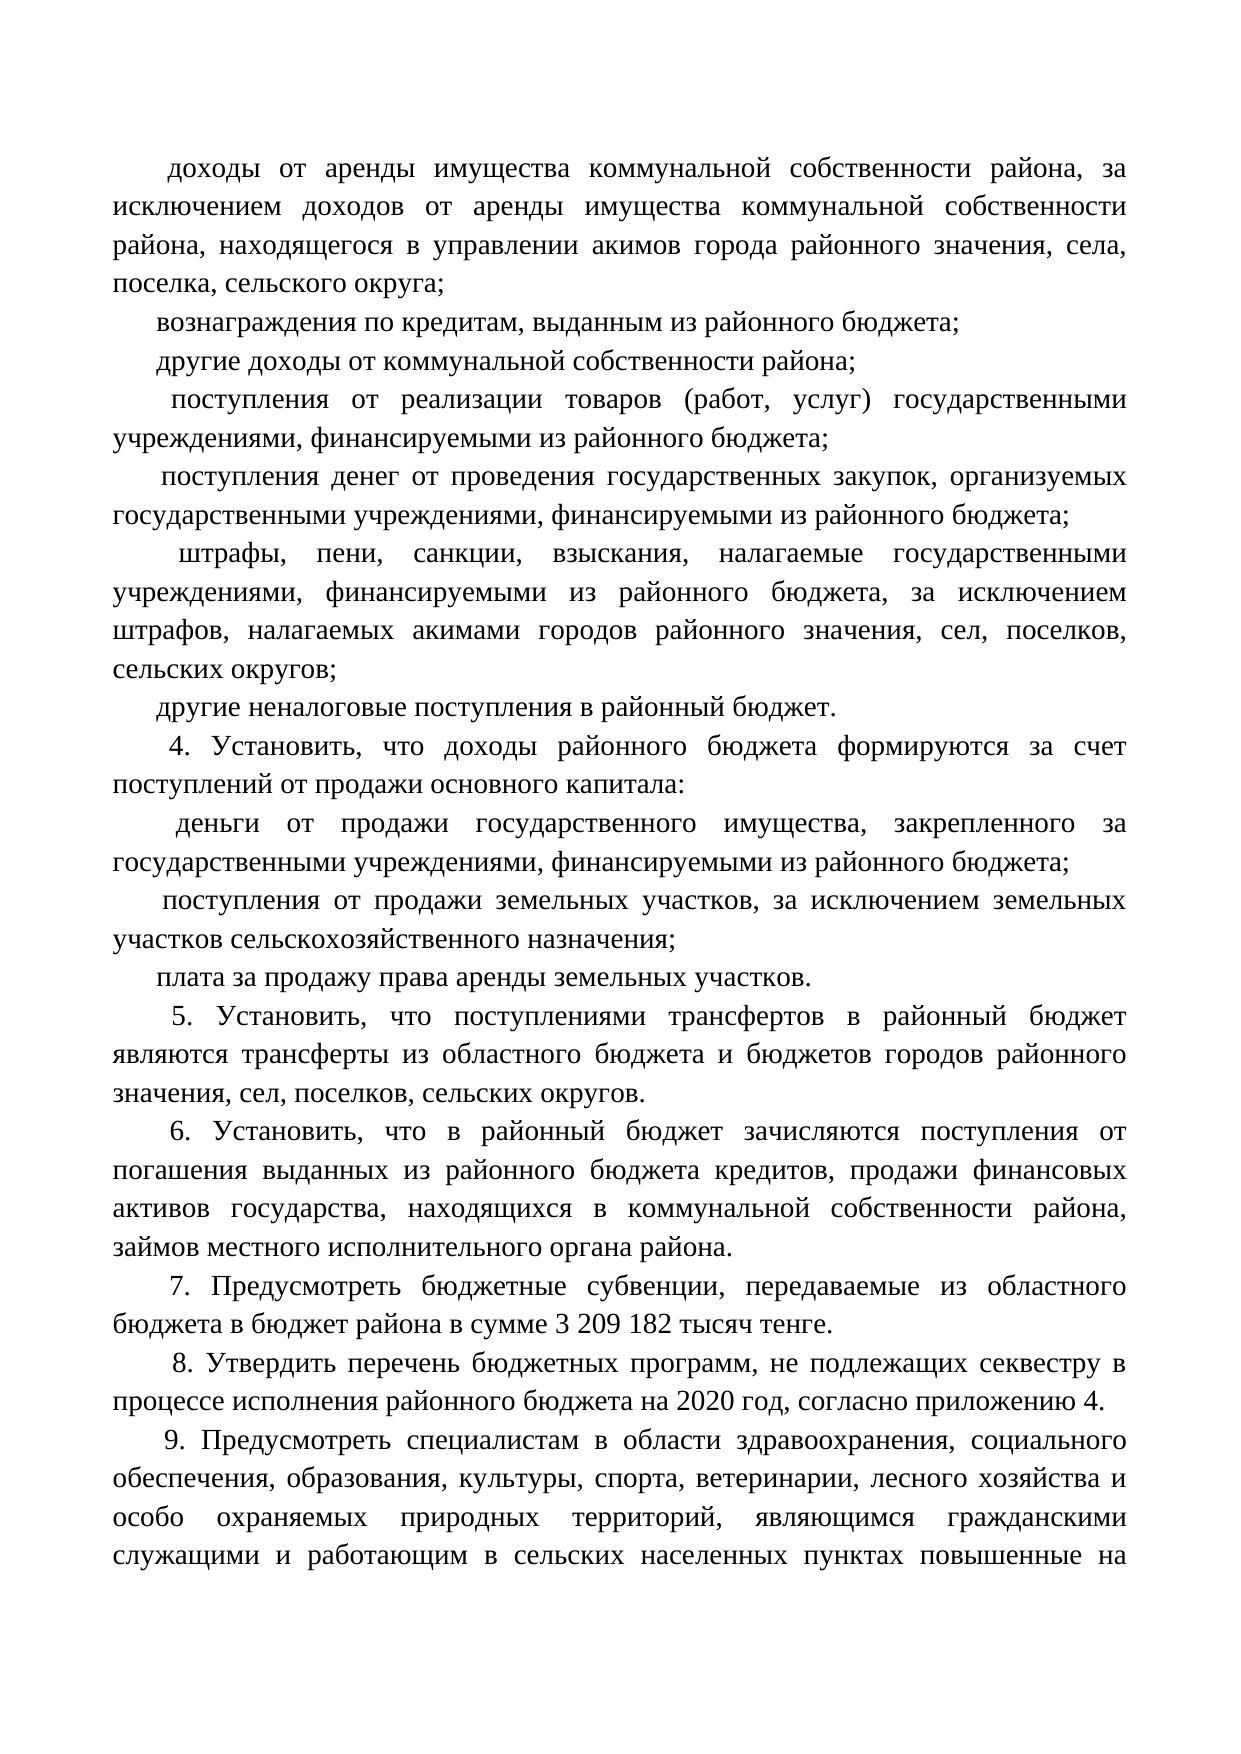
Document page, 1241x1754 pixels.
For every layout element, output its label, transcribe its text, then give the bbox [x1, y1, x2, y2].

text другие доходы от коммунальной собственности района; [112, 343, 1128, 376]
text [112, 1422, 1128, 1571]
text 5. Установить, что поступлениями трансфертов в районный бюджет являются трансферты из областного бюджета и бюджетов городов районного значения, сел, поселков, сельских округов. [112, 998, 1128, 1108]
text 6. Установить, что в районный бюджет зачисляются поступления от погашения выданных из районного бюджета кредитов, продажи финансовых активов государства, находящихся в коммунальной собственности района, займов местного исполнительного органа района. [112, 1113, 1128, 1263]
text 7. Предусмотреть бюджетные субвенции, передаваемые из областного бюджета в бюджет района в сумме 3 209 182 тысяч тенге. [112, 1268, 1128, 1340]
text плата за продажу права аренды земельных участков. [112, 959, 1128, 993]
text деньги от продажи государственного имущества, закрепленного за государственными учреждениями, финансируемыми из районного бюджета; [112, 805, 1128, 877]
text поступления денег от проведения государственных закупок, организуемых государственными учреждениями, финансируемыми из районного бюджета; [112, 458, 1128, 530]
text 4. Установить, что доходы районного бюджета формируются за счет поступлений от продажи основного капитала: [112, 728, 1128, 800]
text 8. Утвердить перечень бюджетных программ, не подлежащих секвестру в процессе исполнения районного бюджета на 2020 год, согласно приложению 4. [112, 1345, 1128, 1417]
text поступления от реализации товаров (работ, услуг) государственными учреждениями, финансируемыми из районного бюджета; [112, 381, 1128, 453]
text другие неналоговые поступления в районный бюджет. [112, 689, 1128, 723]
text доходы от аренды имущества коммунальной собственности района, за исключением доходов от аренды имущества коммунальной собственности района, находящегося в управлении акимов города районного значения, села, поселка, сельского округа; [112, 150, 1128, 299]
text штрафы, пени, санкции, взыскания, налагаемые государственными учреждениями, финансируемыми из районного бюджета, за исключением штрафов, налагаемых акимами городов районного значения, сел, поселков, сельских округов; [112, 535, 1128, 684]
text поступления от продажи земельных участков, за исключением земельных участков сельскохозяйственного назначения; [112, 882, 1128, 954]
text вознаграждения по кредитам, выданным из районного бюджета; [112, 304, 1128, 338]
